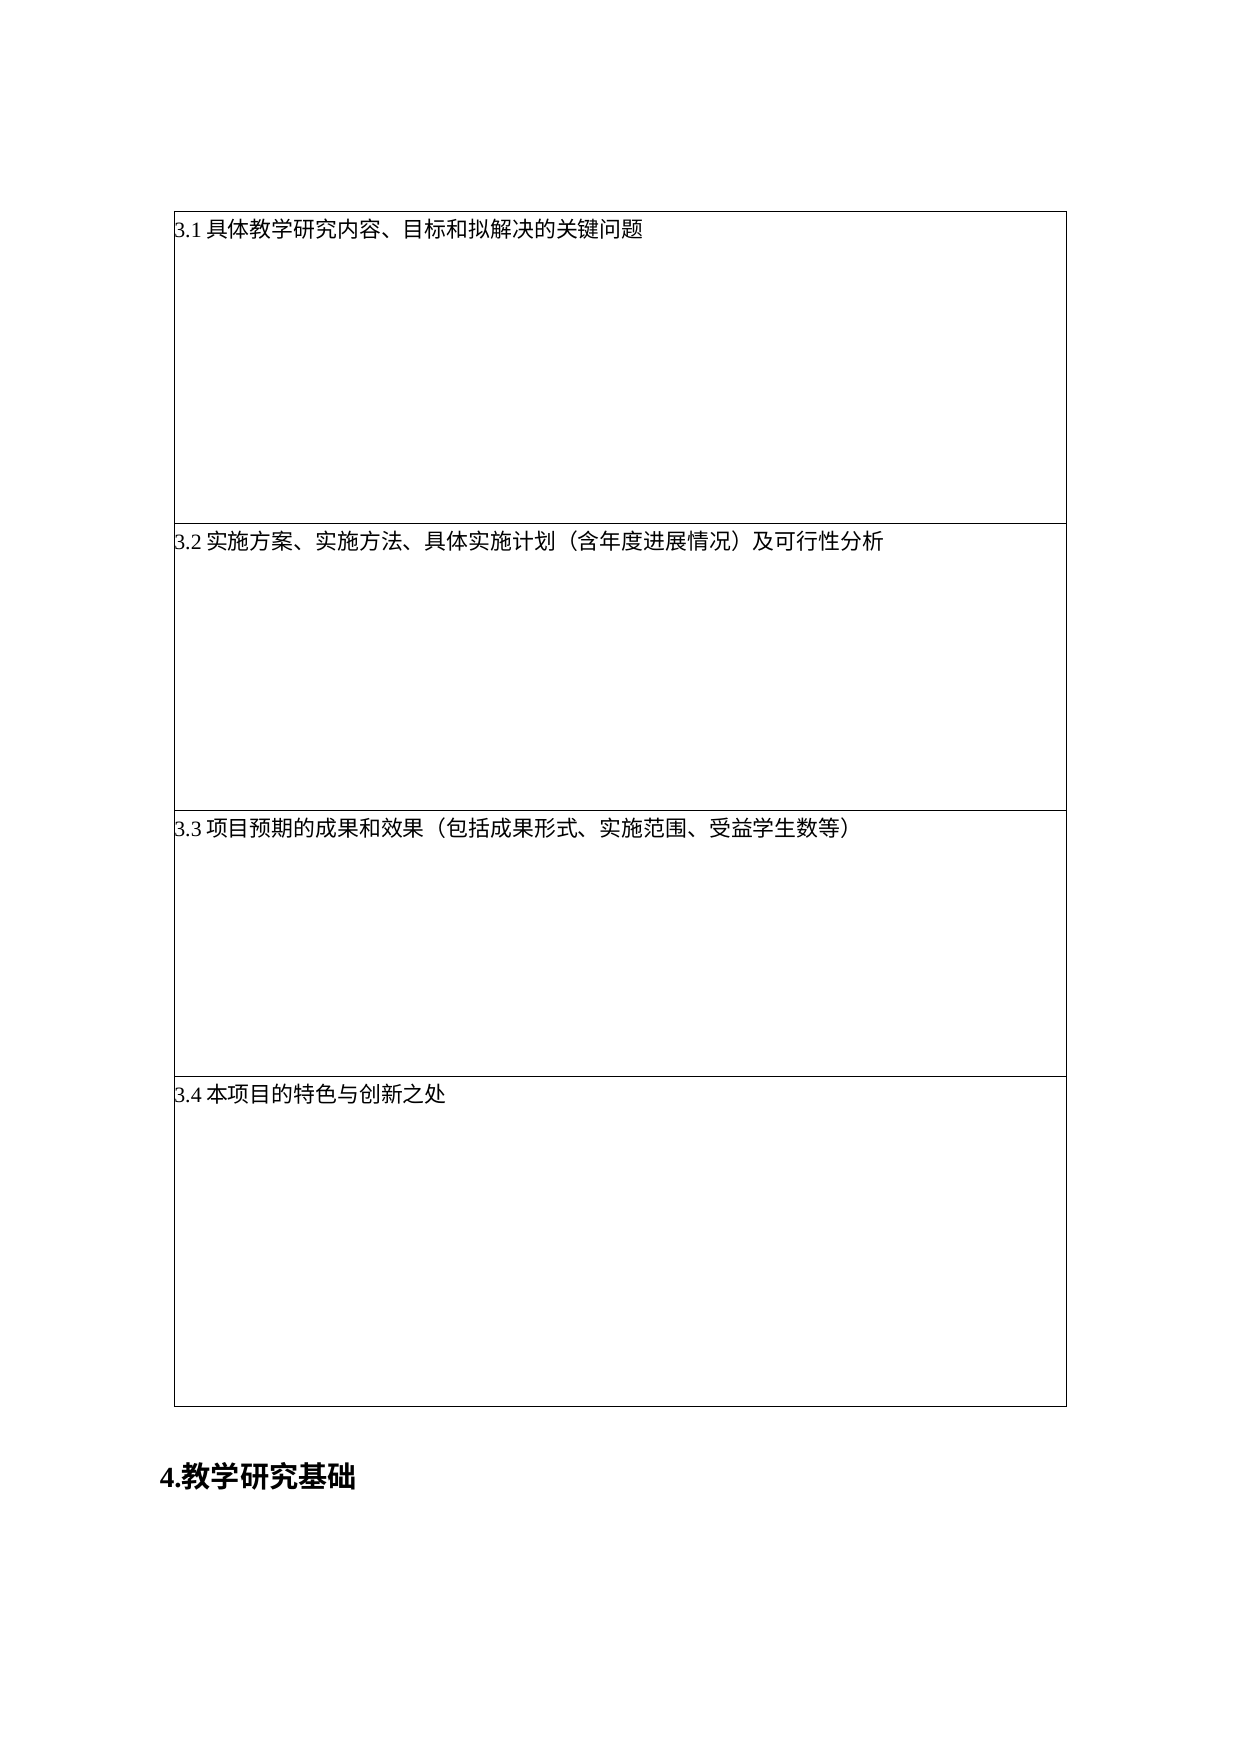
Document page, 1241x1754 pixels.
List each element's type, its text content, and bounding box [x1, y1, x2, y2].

text 4.教学研究基础 [159, 1439, 1081, 1496]
table_cell 3.4本项目的特色与创新之处 [175, 1077, 1066, 1406]
table_cell 3.3项目预期的成果和效果（包括成果形式、实施范围、受益学生数等） [175, 811, 1066, 1076]
table_cell 3.2实施方案、实施方法、具体实施计划（含年度进展情况）及可行性分析 [175, 524, 1066, 810]
table_header 3.1具体教学研究内容、目标和拟解决的关键问题 [175, 212, 1066, 523]
